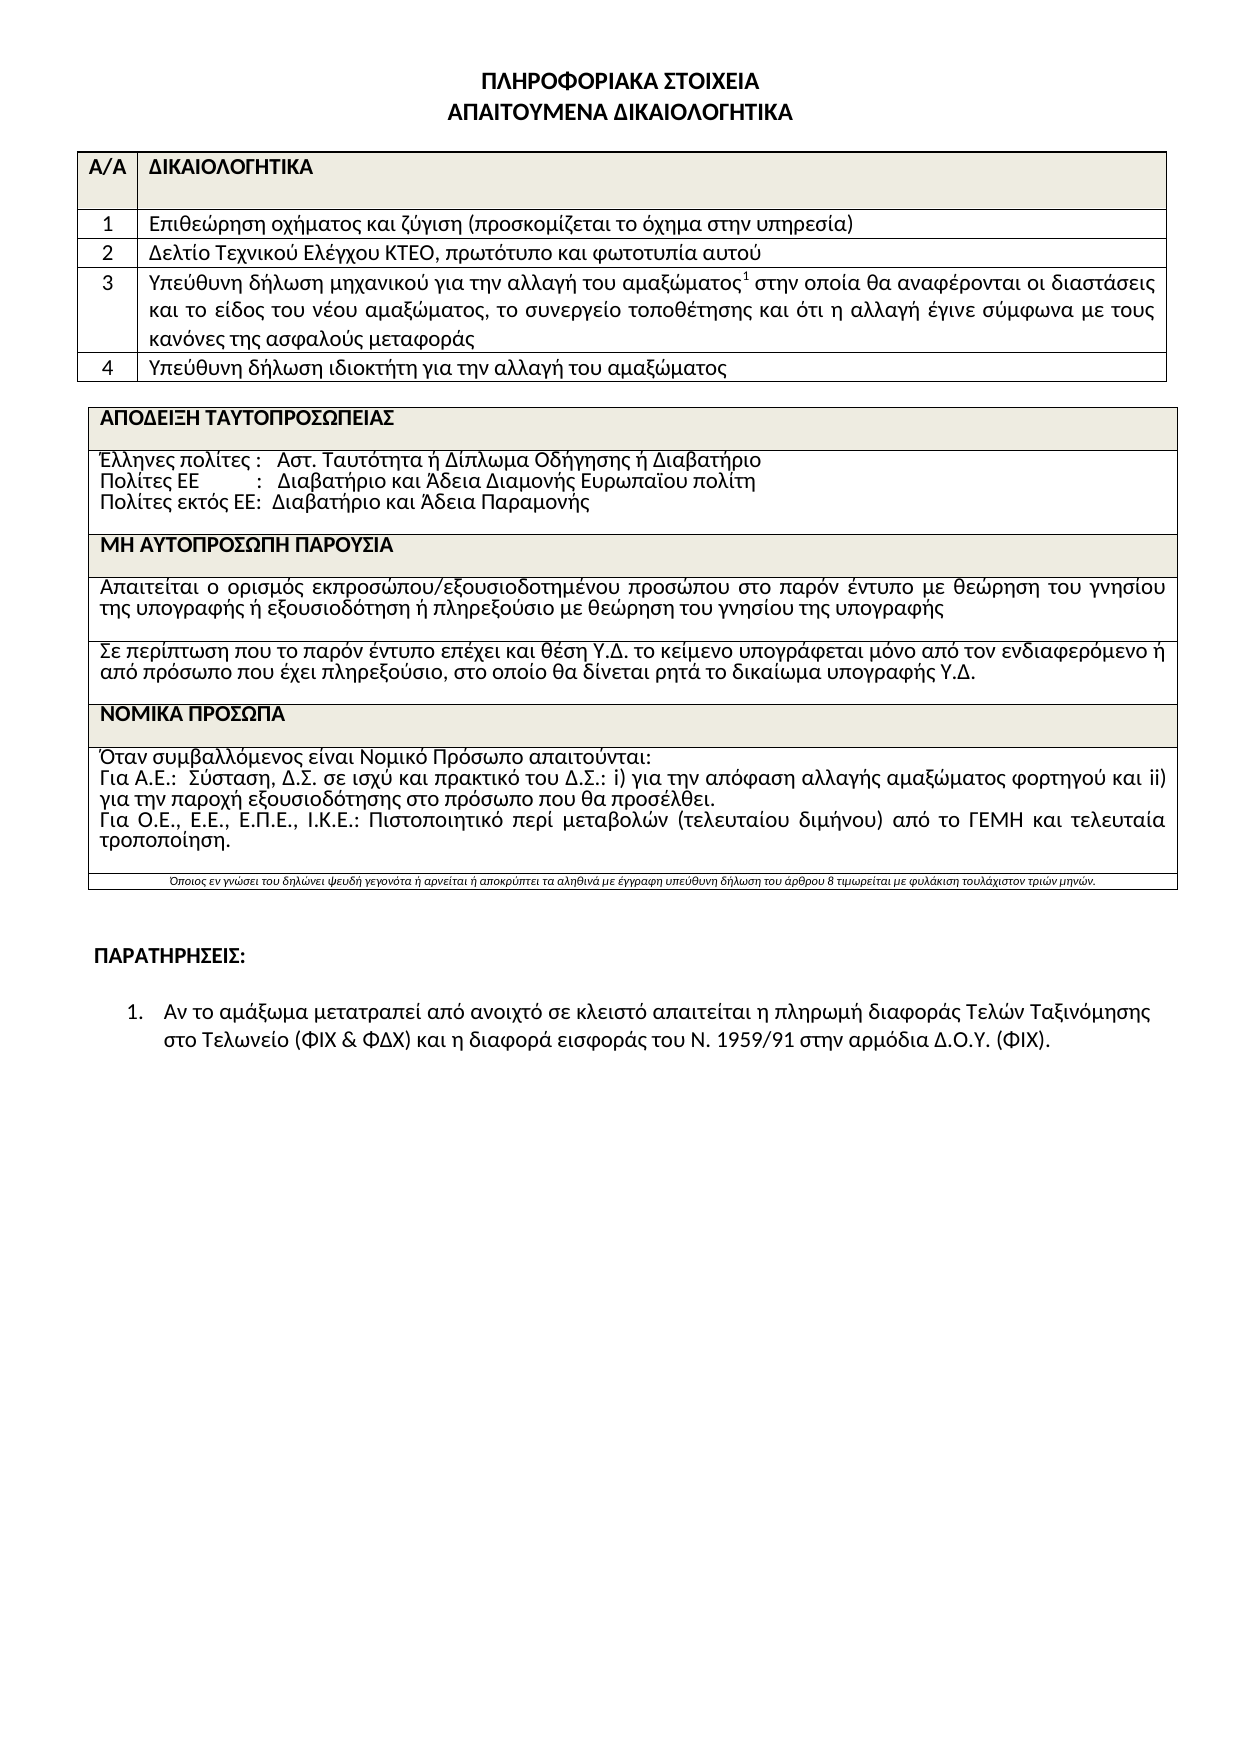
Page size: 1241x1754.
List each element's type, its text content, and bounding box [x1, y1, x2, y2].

table_cell 4 [78, 353, 137, 381]
list Αν το αμάξωμα μετατραπεί από ανοιχτό σε κλειστό απαιτείται η πληρωμή διαφοράς Τελών Ταξινόμησης στο Τελωνείο (ΦΙΧ & ΦΔΧ) και η διαφορά εισφοράς του Ν. 1959/91 στην αρμόδια Δ.Ο.Υ. (ΦΙΧ). [126, 997, 1152, 1053]
table_cell 2 [78, 239, 137, 267]
text ΑΠΑΙΤΟΥΜΕΝΑ ΔΙΚΑΙΟΛΟΓΗΤΙΚΑ [89, 96, 1152, 126]
table_cell Όταν συμβαλλόμενος είναι Νομικό Πρόσωπο απαιτούνται: Για Α.Ε.: Σύσταση, Δ.Σ. σε ισχύ και πρακτικό του Δ.Σ.: i) για την απόφαση αλλαγής αμαξώματος φορτηγού και ii) για την παροχή εξουσιοδότησης στο πρόσωπο που θα προσέλθει. Για Ο.Ε., Ε.Ε., Ε.Π.Ε., Ι.Κ.Ε.: Πιστοποιητικό περί μεταβολών (τελευταίου διμήνου) από το ΓΕΜΗ και τελευταία τροποποίηση. [89, 748, 1177, 873]
table_cell Όποιος εν γνώσει του δηλώνει ψευδή γεγονότα ή αρνείται ή αποκρύπτει τα αληθινά µε έγγραφη υπεύθυνη δήλωση του άρθρου 8 τιµωρείται µε φυλάκιση τουλάχιστον τριών µηνών. [89, 874, 1177, 889]
table_cell Επιθεώρηση οχήματος και ζύγιση (προσκομίζεται το όχημα στην υπηρεσία) [138, 210, 1166, 237]
text ΠΑΡΑΤΗΡΗΣΕΙΣ: [89, 941, 1152, 969]
table_header ΑΠΟΔΕΙΞΗ ΤΑΥΤΟΠΡΟΣΩΠΕΙΑΣ [89, 408, 1177, 450]
table_cell Έλληνες πολίτες : Αστ. Ταυτότητα ή Δίπλωμα Οδήγησης ή Διαβατήριο Πολίτες ΕΕ : Διαβατήριο και Άδεια Διαμονής Ευρωπαϊου πολίτη Πολίτες εκτός ΕΕ: Διαβατήριο και Άδεια Παραμονής [89, 451, 1177, 534]
table_header Α/Α [78, 153, 137, 208]
table_cell Υπεύθυνη δήλωση ιδιοκτήτη για την αλλαγή του αμαξώματος [138, 353, 1166, 381]
table_cell Σε περίπτωση που το παρόν έντυπο επέχει και θέση Υ.Δ. το κείμενο υπογράφεται μόνο από τον ενδιαφερόμενο ή από πρόσωπο που έχει πληρεξούσιο, στο οποίο θα δίνεται ρητά το δικαίωμα υπογραφής Υ.Δ. [89, 642, 1177, 704]
table_cell ΝΟΜΙΚΑ ΠΡΟΣΩΠΑ [89, 705, 1177, 747]
table_cell Δελτίο Τεχνικού Ελέγχου ΚΤΕΟ, πρωτότυπο και φωτοτυπία αυτού [138, 239, 1166, 267]
table_cell Απαιτείται ο ορισμός εκπροσώπου/εξουσιοδοτημένου προσώπου στο παρόν έντυπο με θεώρηση του γνησίου της υπογραφής ή εξουσιοδότηση ή πληρεξούσιο με θεώρηση του γνησίου της υπογραφής [89, 578, 1177, 641]
table_cell 1 [78, 210, 137, 237]
text ΠΛΗΡΟΦΟΡΙΑΚΑ ΣΤΟΙΧΕΙΑ [89, 65, 1152, 96]
table_cell 3 [78, 268, 137, 352]
table_cell Υπεύθυνη δήλωση μηχανικού για την αλλαγή του αμαξώματος1 στην οποία θα αναφέρονται οι διαστάσεις και το είδος του νέου αμαξώματος, το συνεργείο τοποθέτησης και ότι η αλλαγή έγινε σύμφωνα με τους κανόνες της ασφαλούς μεταφοράς [138, 268, 1166, 352]
table_header ΔΙΚΑΙΟΛΟΓΗΤΙΚΑ [138, 153, 1166, 208]
table_cell ΜΗ ΑΥΤΟΠΡΟΣΩΠΗ ΠΑΡΟΥΣΙΑ [89, 535, 1177, 577]
